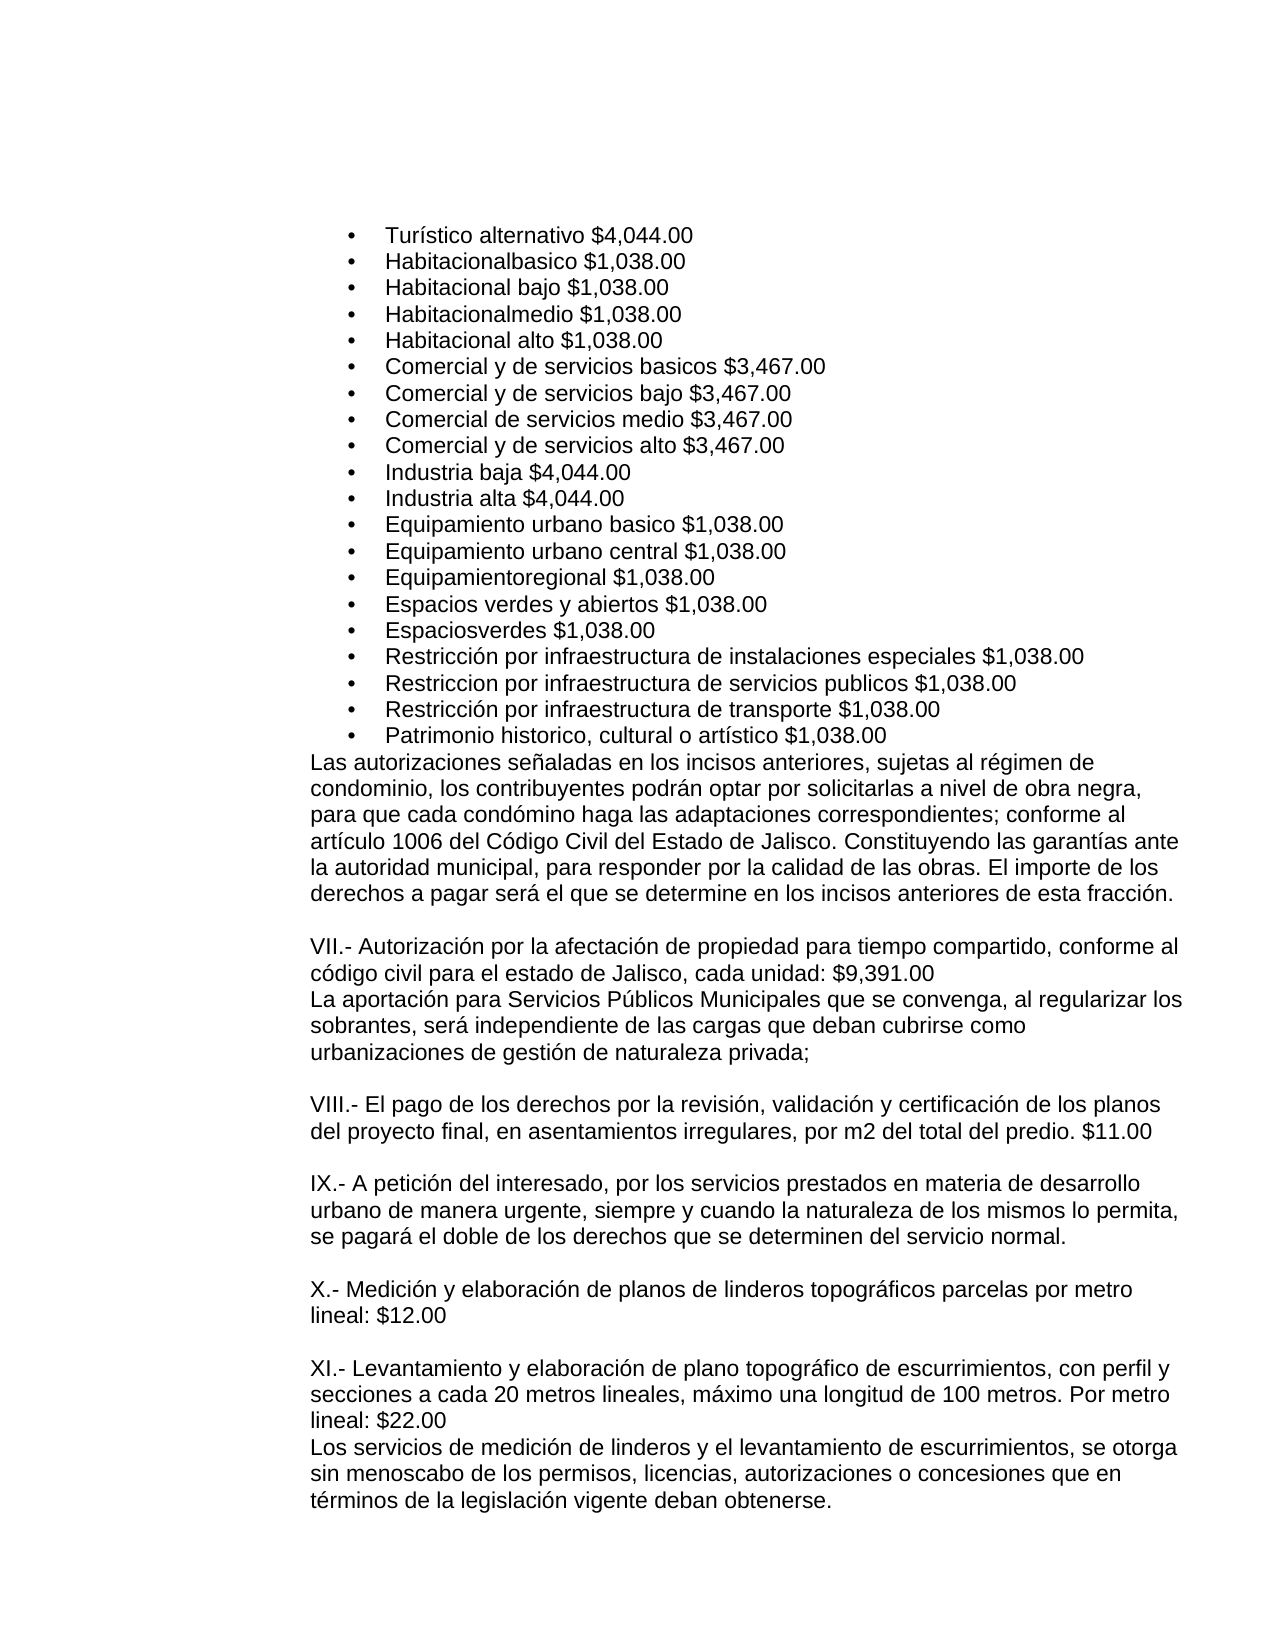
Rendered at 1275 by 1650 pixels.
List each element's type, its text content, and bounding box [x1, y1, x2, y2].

text VIII.- El pago de los derechos por la revisión, validación y certificación de los planos del proyecto final, en asentamientos irregulares, por m2 del total del predio. $11.00 [310, 1091, 1184, 1144]
list Espaciosverdes $1,038.00 [347, 617, 1184, 643]
list Industria baja $4,044.00 [347, 459, 1184, 485]
text VII.- Autorización por la afectación de propiedad para tiempo compartido, conforme al código civil para el estado de Jalisco, cada unidad: $9,391.00 [310, 933, 1184, 986]
list Restricción por infraestructura de instalaciones especiales $1,038.00 [347, 643, 1184, 669]
text XI.- Levantamiento y elaboración de plano topográfico de escurrimientos, con perfil y secciones a cada 20 metros lineales, máximo una longitud de 100 metros. Por metro lineal: $22.00 [310, 1355, 1184, 1434]
list Comercial de servicios medio $3,467.00 [347, 406, 1184, 432]
list Restriccion por infraestructura de servicios publicos $1,038.00 [347, 669, 1184, 696]
list Habitacional bajo $1,038.00 [347, 274, 1184, 301]
list Equipamientoregional $1,038.00 [347, 564, 1184, 591]
text X.- Medición y elaboración de planos de linderos topográficos parcelas por metro lineal: $12.00 [310, 1276, 1184, 1328]
list Equipamiento urbano basico $1,038.00 [347, 511, 1184, 538]
text Las autorizaciones señaladas en los incisos anteriores, sujetas al régimen de condominio, los contribuyentes podrán optar por solicitarlas a nivel de obra negra, para que cada condómino haga las adaptaciones correspondientes; conforme al artículo 1006 del Código Civil del Estado de Jalisco. Constituyendo las garantías ante la autoridad municipal, para responder por la calidad de las obras. El importe de los derechos a pagar será el que se determine en los incisos anteriores de esta fracción. [310, 749, 1184, 907]
list Industria alta $4,044.00 [347, 485, 1184, 511]
list Habitacionalbasico $1,038.00 [347, 248, 1184, 274]
list Restricción por infraestructura de transporte $1,038.00 [347, 696, 1184, 722]
list Habitacional alto $1,038.00 [347, 327, 1184, 353]
list Turístico alternativo $4,044.00 [347, 222, 1184, 248]
text Los servicios de medición de linderos y el levantamiento de escurrimientos, se otorga sin menoscabo de los permisos, licencias, autorizaciones o concesiones que en términos de la legislación vigente deban obtenerse. [310, 1434, 1184, 1513]
text La aportación para Servicios Públicos Municipales que se convenga, al regularizar los sobrantes, será independiente de las cargas que deban cubrirse como urbanizaciones de gestión de naturaleza privada; [310, 986, 1184, 1065]
list Espacios verdes y abiertos $1,038.00 [347, 591, 1184, 617]
list Comercial y de servicios alto $3,467.00 [347, 432, 1184, 459]
text IX.- A petición del interesado, por los servicios prestados en materia de desarrollo urbano de manera urgente, siempre y cuando la naturaleza de los mismos lo permita, se pagará el doble de los derechos que se determinen del servicio normal. [310, 1170, 1184, 1249]
list Comercial y de servicios bajo $3,467.00 [347, 380, 1184, 406]
list Habitacionalmedio $1,038.00 [347, 301, 1184, 327]
list Equipamiento urbano central $1,038.00 [347, 538, 1184, 564]
list Patrimonio historico, cultural o artístico $1,038.00 [347, 722, 1184, 749]
list Comercial y de servicios basicos $3,467.00 [347, 353, 1184, 380]
